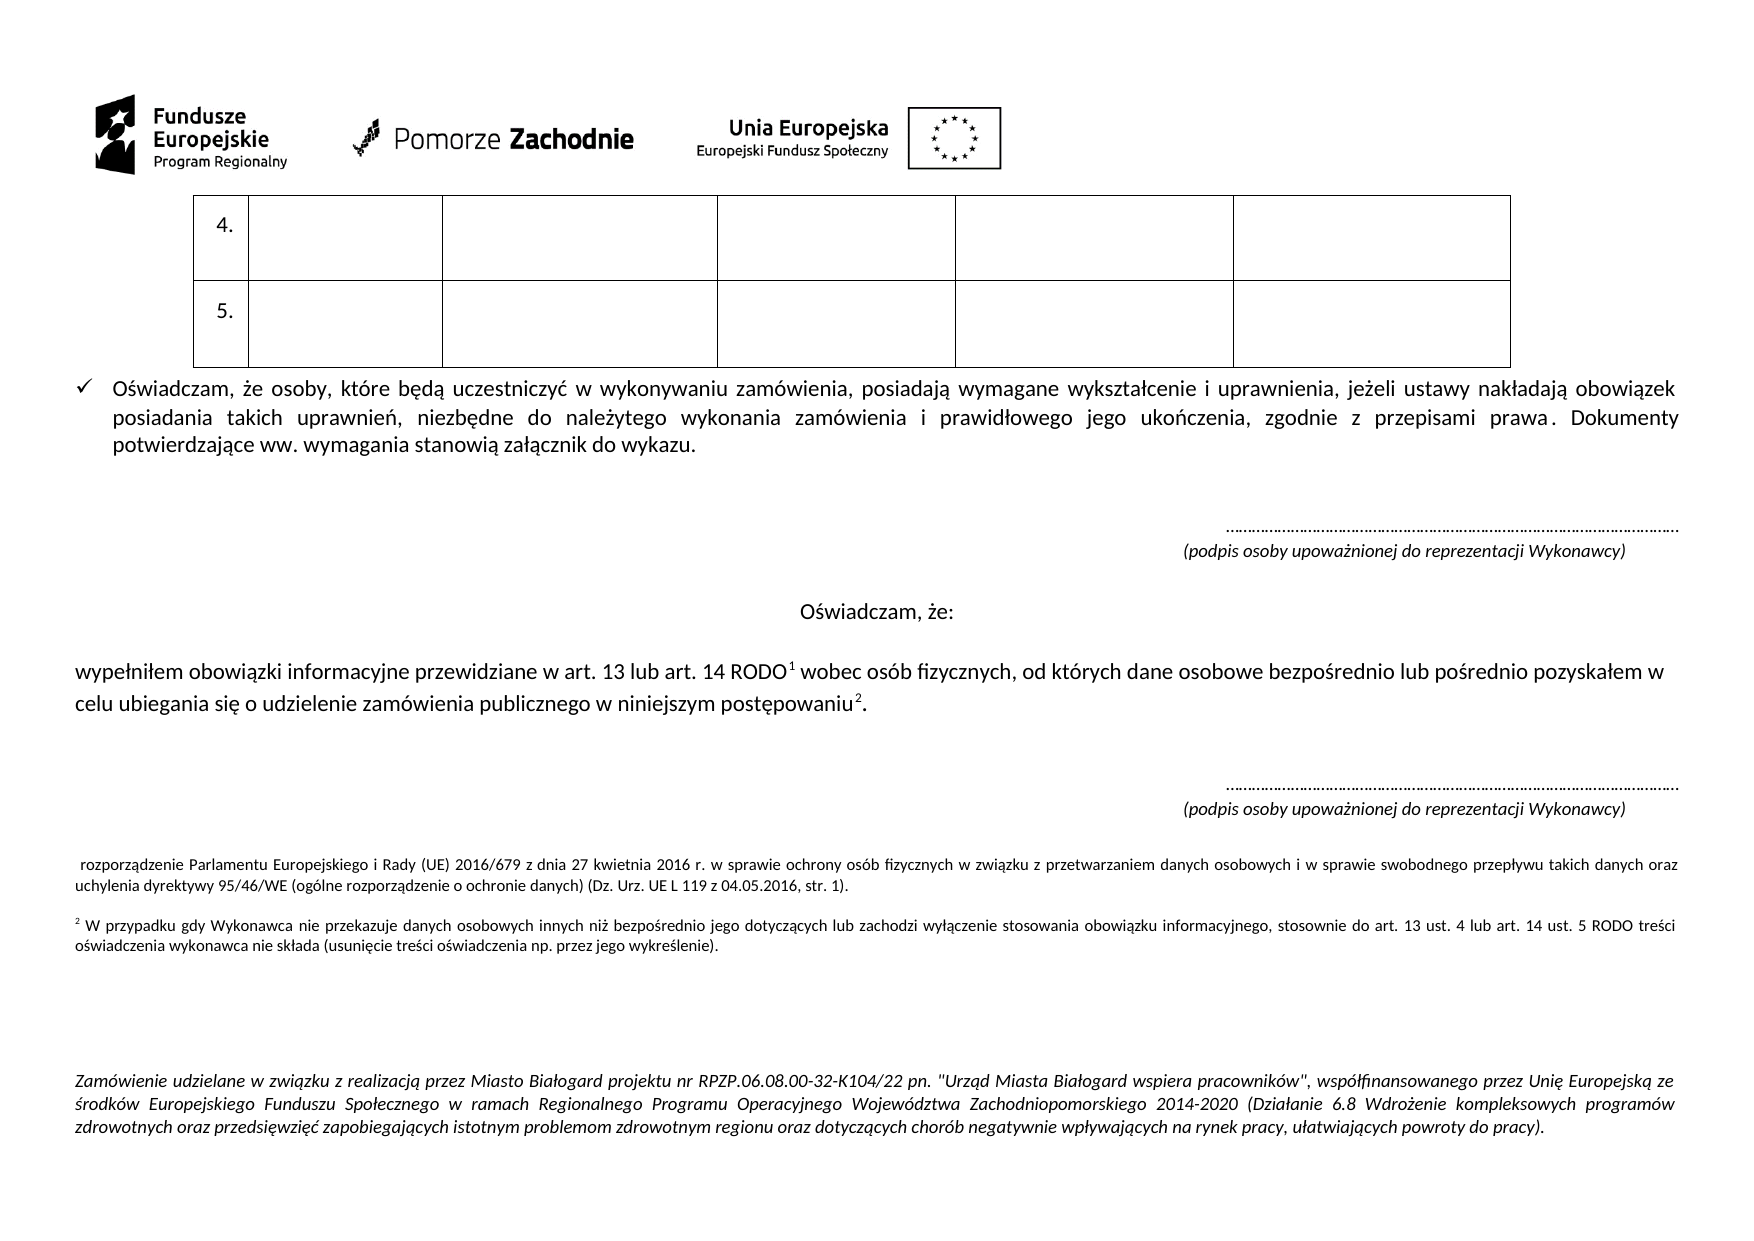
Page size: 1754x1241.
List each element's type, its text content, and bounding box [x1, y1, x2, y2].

text rozporządzenie Parlamentu Europejskiego i Rady (UE) 2016/679 z dnia 27 kwietnia 2016 r. w sprawie ochrony osób fizycznych w związku z przetwarzaniem danych osobowych i w sprawie swobodnego przepływu takich danych oraz uchylenia dyrektywy 95/46/WE (ogólne rozporządzenie o ochronie danych) (Dz. Urz. UE L 119 z 04.05.2016, str. 1). [75, 854, 1679, 895]
table_cell [249, 281, 442, 367]
table_cell [194, 281, 248, 367]
table_cell [443, 196, 717, 280]
table_cell [194, 196, 248, 280]
text (podpis osoby upoważnionej do reprezentacji Wykonawcy) [1183, 539, 1679, 562]
list Oświadczam, że osoby, które będą uczestniczyć w wykonywaniu zamówienia, posiadają wymagane wykształcenie i uprawnienia, jeżeli ustawy nakładają obowiązek posiadania takich uprawnień, niezbędne do należytego wykonania zamówienia i prawidłowego jego ukończenia, zgodnie z przepisami prawa. Dokumenty potwierdzające ww. wymagania stanowią załącznik do wykazu. [75, 374, 1679, 459]
text 2 W przypadku gdy Wykonawca nie przekazuje danych osobowych innych niż bezpośrednio jego dotyczących lub zachodzi wyłączenie stosowania obowiązku informacyjnego, stosownie do art. 13 ust. 4 lub art. 14 ust. 5 RODO treści oświadczenia wykonawca nie składa (usunięcie treści oświadczenia np. przez jego wykreślenie). [75, 915, 1679, 956]
table_cell [956, 281, 1233, 367]
text Oświadczam, że: [75, 597, 1679, 625]
picture [75, 73, 1019, 195]
text wypełniłem obowiązki informacyjne przewidziane w art. 13 lub art. 14 RODO1 wobec osób fizycznych, od których dane osobowe bezpośrednio lub pośrednio pozyskałem w celu ubiegania się o udzielenie zamówienia publicznego w niniejszym postępowaniu2. [75, 657, 1679, 718]
table_cell [956, 196, 1233, 280]
table_cell [718, 196, 955, 280]
table_cell [1234, 196, 1510, 280]
text (podpis osoby upoważnionej do reprezentacji Wykonawcy) [1183, 797, 1679, 820]
table_cell [1234, 281, 1510, 367]
text …………………………………………………………………………………………… [592, 742, 1679, 795]
table_cell [249, 196, 442, 280]
text …………………………………………………………………………………………… [592, 514, 1679, 537]
table_cell [443, 281, 717, 367]
table_cell [718, 281, 955, 367]
